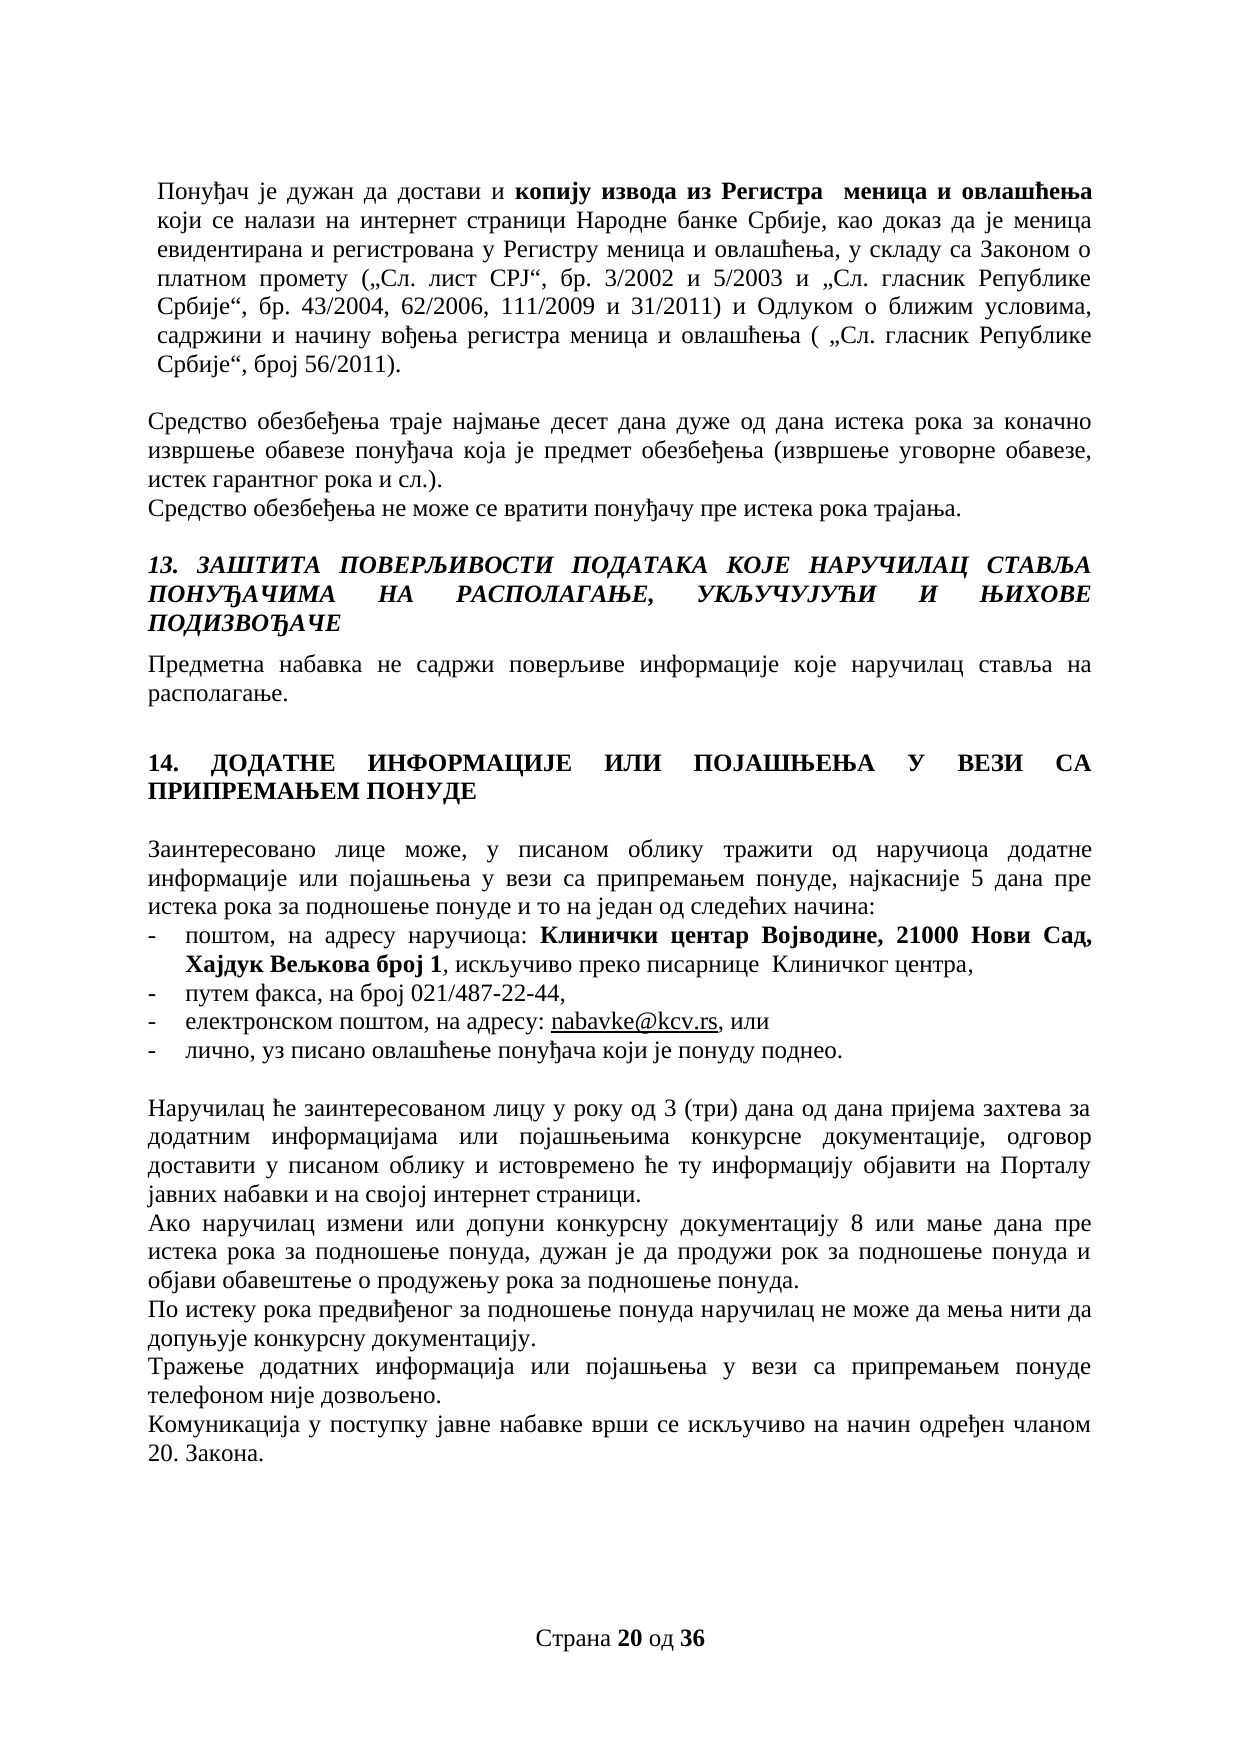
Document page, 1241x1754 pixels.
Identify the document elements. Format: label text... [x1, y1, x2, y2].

list лично, уз писано овлашћење понуђача који је понуду поднео. [148, 1035, 1092, 1064]
text По истеку рока предвиђеног за подношење понуда наручилац не може да мења нити да допуњује конкурсну документацију. [148, 1294, 1092, 1351]
text 14. ДОДАТНЕ ИНФОРМАЦИЈЕ ИЛИ ПОЈАШЊЕЊА У ВЕЗИ СА ПРИПРЕМАЊЕМ ПОНУДЕ [148, 748, 1092, 805]
text Тражење додатних информација или појашњења у вези са припремањем понуде телефоном није дозвољено. [148, 1351, 1092, 1409]
list поштом, на адресу наручиоца: Клинички центар Војводине, 21000 Нови Сад, Хајдук Вељкова број 1, искључиво преко писарнице Клиничког центра, [148, 920, 1092, 978]
text Предметна набавка не садржи поверљиве информације које наручилац ставља на располагање. [148, 649, 1092, 706]
list електронском поштом, на адресу: nabavke@kcv.rs, или [148, 1006, 1092, 1035]
text Средство обезбеђења не може се вратити понуђачу пре истека рока трајања. [148, 493, 1092, 521]
text Комуникација у поступку јавне набавке врши се искључиво на начин одређен чланом 20. Закона. [148, 1409, 1092, 1466]
text Заинтересовано лице може, у писаном облику тражити од наручиоца додатне информације или појашњења у вези са припремањем понуде, најкасније 5 дана пре истека рока за подношење понуде и то на један од следећих начина: [148, 834, 1092, 920]
list Понуђач је дужан да достави и копију извода из Регистра меница и овлашћења који се налази на интернет страници Народне банке Србије, као доказ да је меница евидентирана и регистрована у Регистру меница и овлашћења, у складу са Законом о платном промету („Сл. лист СРЈ“, бр. 3/2002 и 5/2003 и „Сл. гласник Републике Србије“, бр. 43/2004, 62/2006, 111/2009 и 31/2011) и Одлуком о ближим условима, садржини и начину вођења регистра меница и овлашћења ( „Сл. гласник Републике Србије“, број 56/2011). [157, 176, 1092, 378]
list путем факса, на број 021/487-22-44, [148, 978, 1092, 1006]
text 13. ЗАШТИТА ПОВЕРЉИВОСТИ ПОДАТАКА КОЈЕ НАРУЧИЛАЦ СТАВЉА ПОНУЂАЧИМА НА РАСПОЛАГАЊЕ, УКЉУЧУЈУЋИ И ЊИХОВЕ ПОДИЗВОЂАЧЕ [148, 550, 1092, 636]
text Ако наручилац измени или допуни конкурсну документацију 8 или мање дана пре истека рока за подношење понуда, дужан је да продужи рок за подношење понуда и објави обавештење о продужењу рока за подношење понуда. [148, 1208, 1092, 1294]
text Средство обезбеђења траје најмање десет дана дуже од дана истека рока за коначно извршење обавезе понуђача која је предмет обезбеђења (извршење уговорне обавезе, истек гарантног рока и сл.). [148, 406, 1092, 493]
text Наручилац ће заинтересованом лицу у року од 3 (три) дана од дана пријема захтева за додатним информацијама или појашњењима конкурсне документације, одговор доставити у писаном облику и истовремено ће ту информацију објавити на Порталу јавних набавки и на својој интернет страници. [148, 1093, 1092, 1208]
